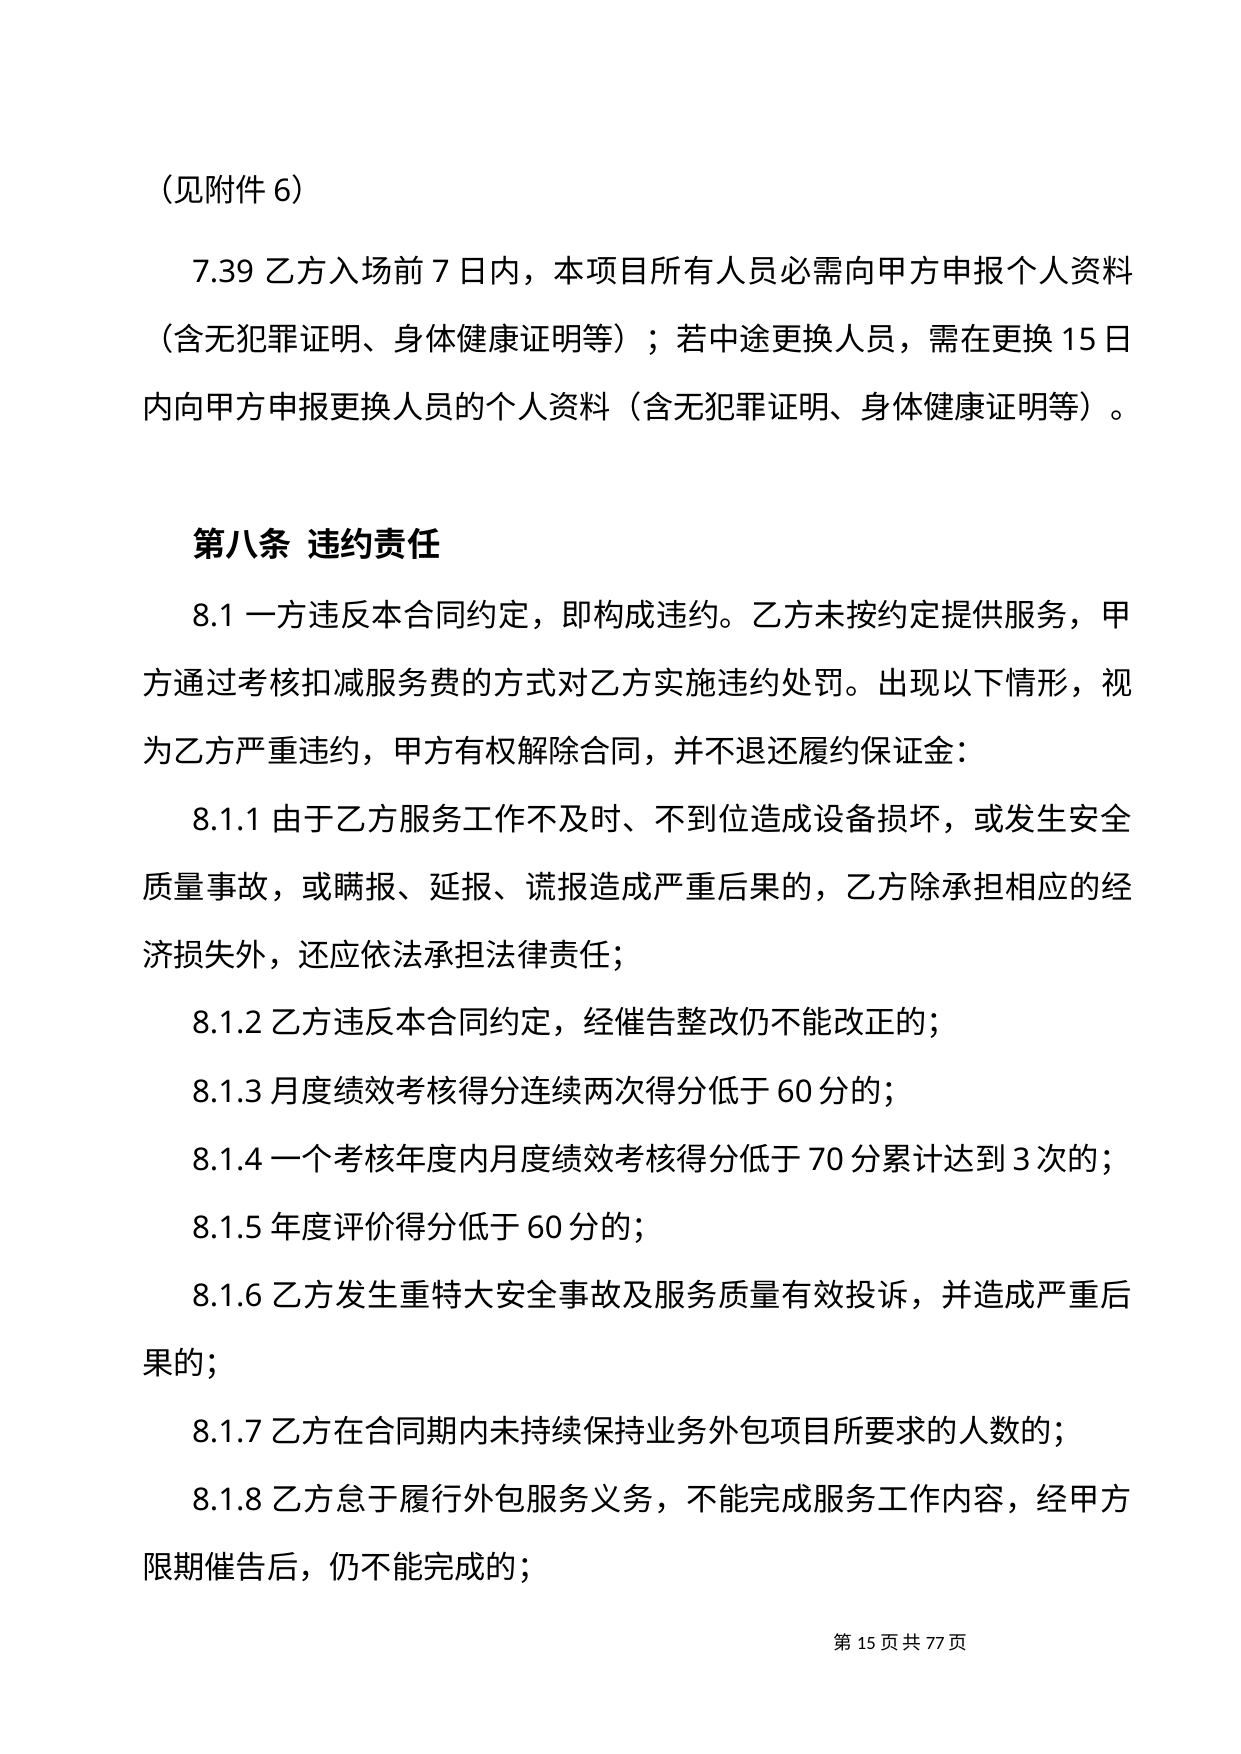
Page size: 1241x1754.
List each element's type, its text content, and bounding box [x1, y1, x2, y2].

text 8.1.4 一个考核年度内月度绩效考核得分低于70分累计达到3次的； [142, 1134, 1134, 1179]
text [142, 165, 1134, 211]
text 7.39 乙方入场前7日内，本项目所有人员必需向甲方申报个人资料（含无犯罪证明、身体健康证明等）；若中途更换人员，需在更换15日内向甲方申报更换人员的个人资料（含无犯罪证明、身体健康证明等）。 [142, 246, 1134, 427]
text 8.1.2 乙方违反本合同约定，经催告整改仍不能改正的； [142, 998, 1134, 1043]
text 8.1 一方违反本合同约定，即构成违约。乙方未按约定提供服务，甲方通过考核扣减服务费的方式对乙方实施违约处罚。出现以下情形，视为乙方严重违约，甲方有权解除合同，并不退还履约保证金： [142, 590, 1134, 771]
text 第八条 违约责任 [142, 518, 1134, 566]
text 8.1.3 月度绩效考核得分连续两次得分低于60分的； [142, 1066, 1134, 1111]
text 8.1.5 年度评价得分低于60分的； [142, 1202, 1134, 1247]
text 8.1.7 乙方在合同期内未持续保持业务外包项目所要求的人数的； [142, 1406, 1134, 1451]
text 8.1.8 乙方怠于履行外包服务义务，不能完成服务工作内容，经甲方限期催告后，仍不能完成的； [142, 1474, 1134, 1587]
text 8.1.6 乙方发生重特大安全事故及服务质量有效投诉，并造成严重后果的； [142, 1270, 1134, 1383]
text 8.1.1 由于乙方服务工作不及时、不到位造成设备损坏，或发生安全质量事故，或瞒报、延报、谎报造成严重后果的，乙方除承担相应的经济损失外，还应依法承担法律责任； [142, 794, 1134, 975]
